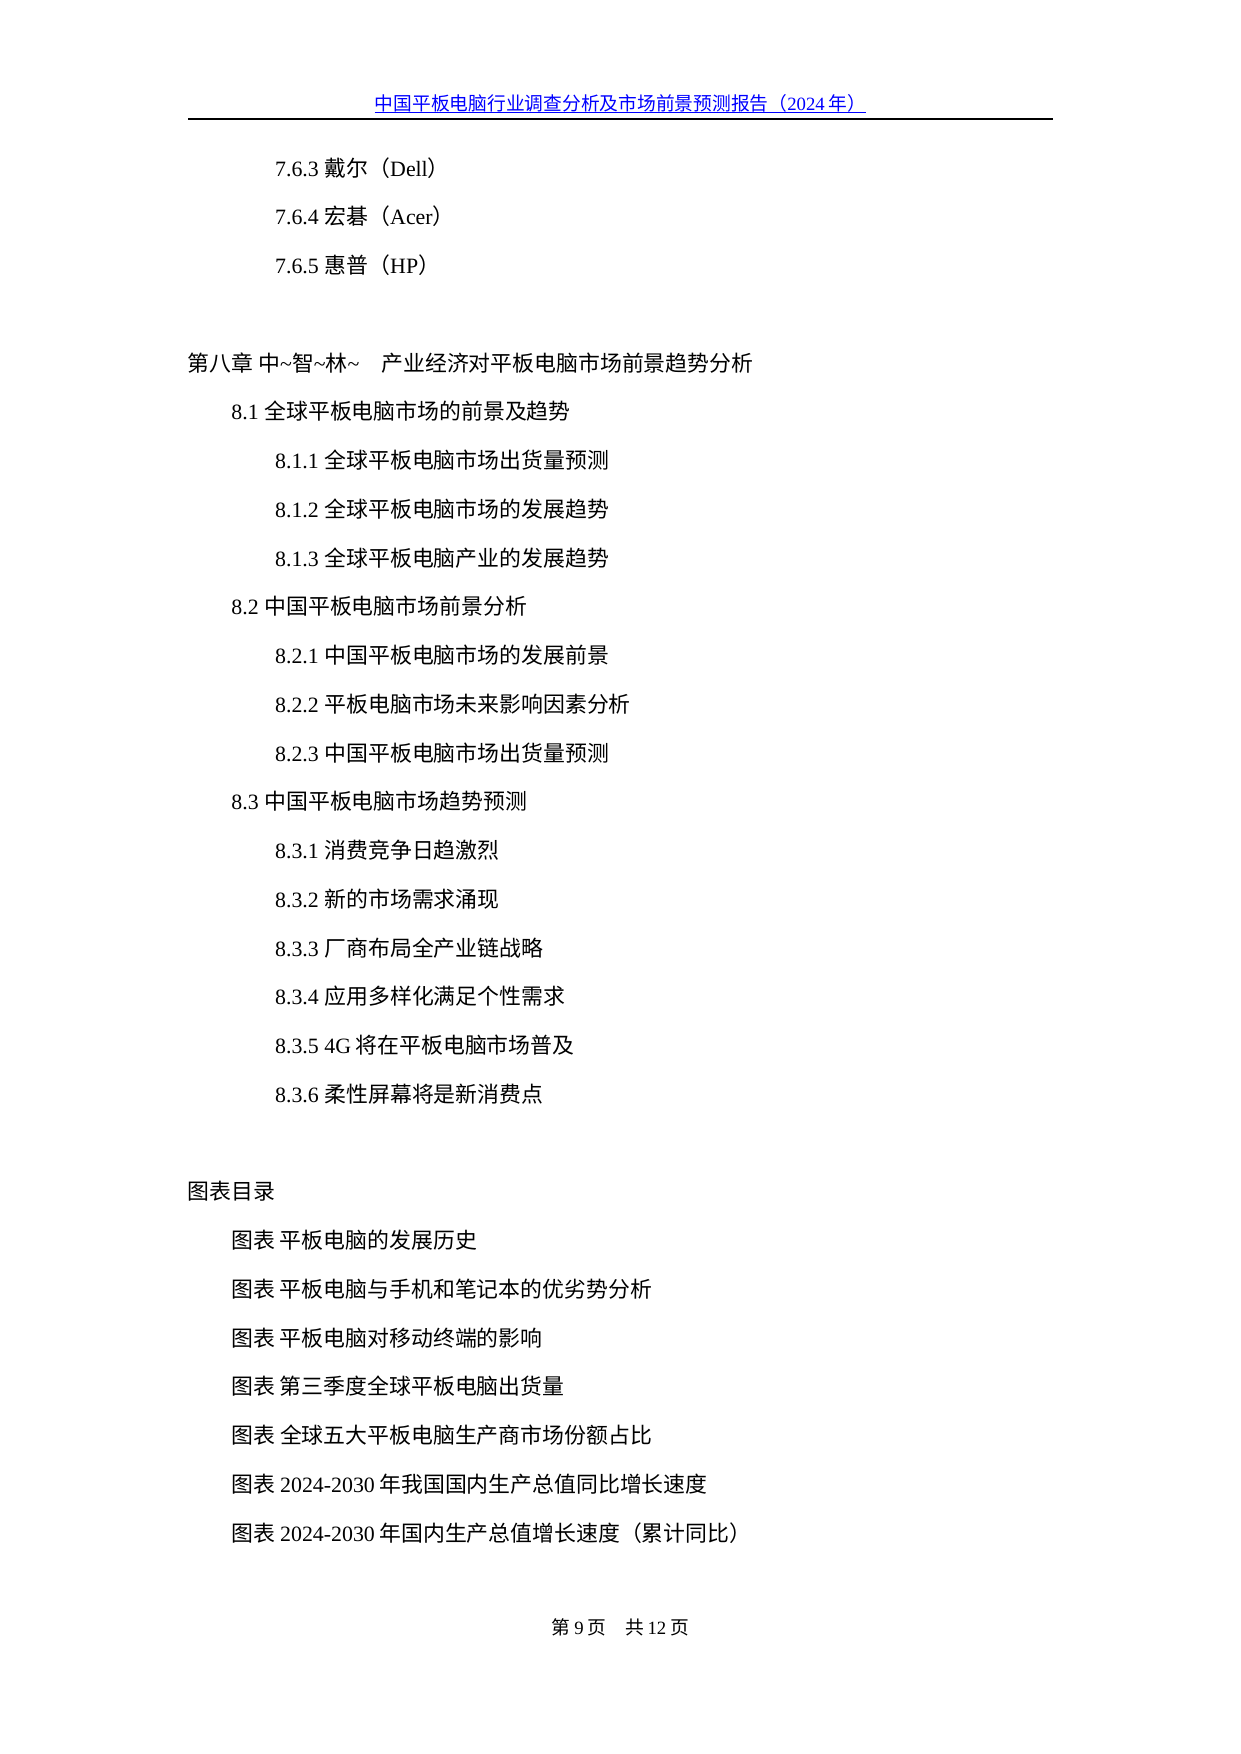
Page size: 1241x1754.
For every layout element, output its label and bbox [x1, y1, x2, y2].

text [187, 150, 1053, 1548]
